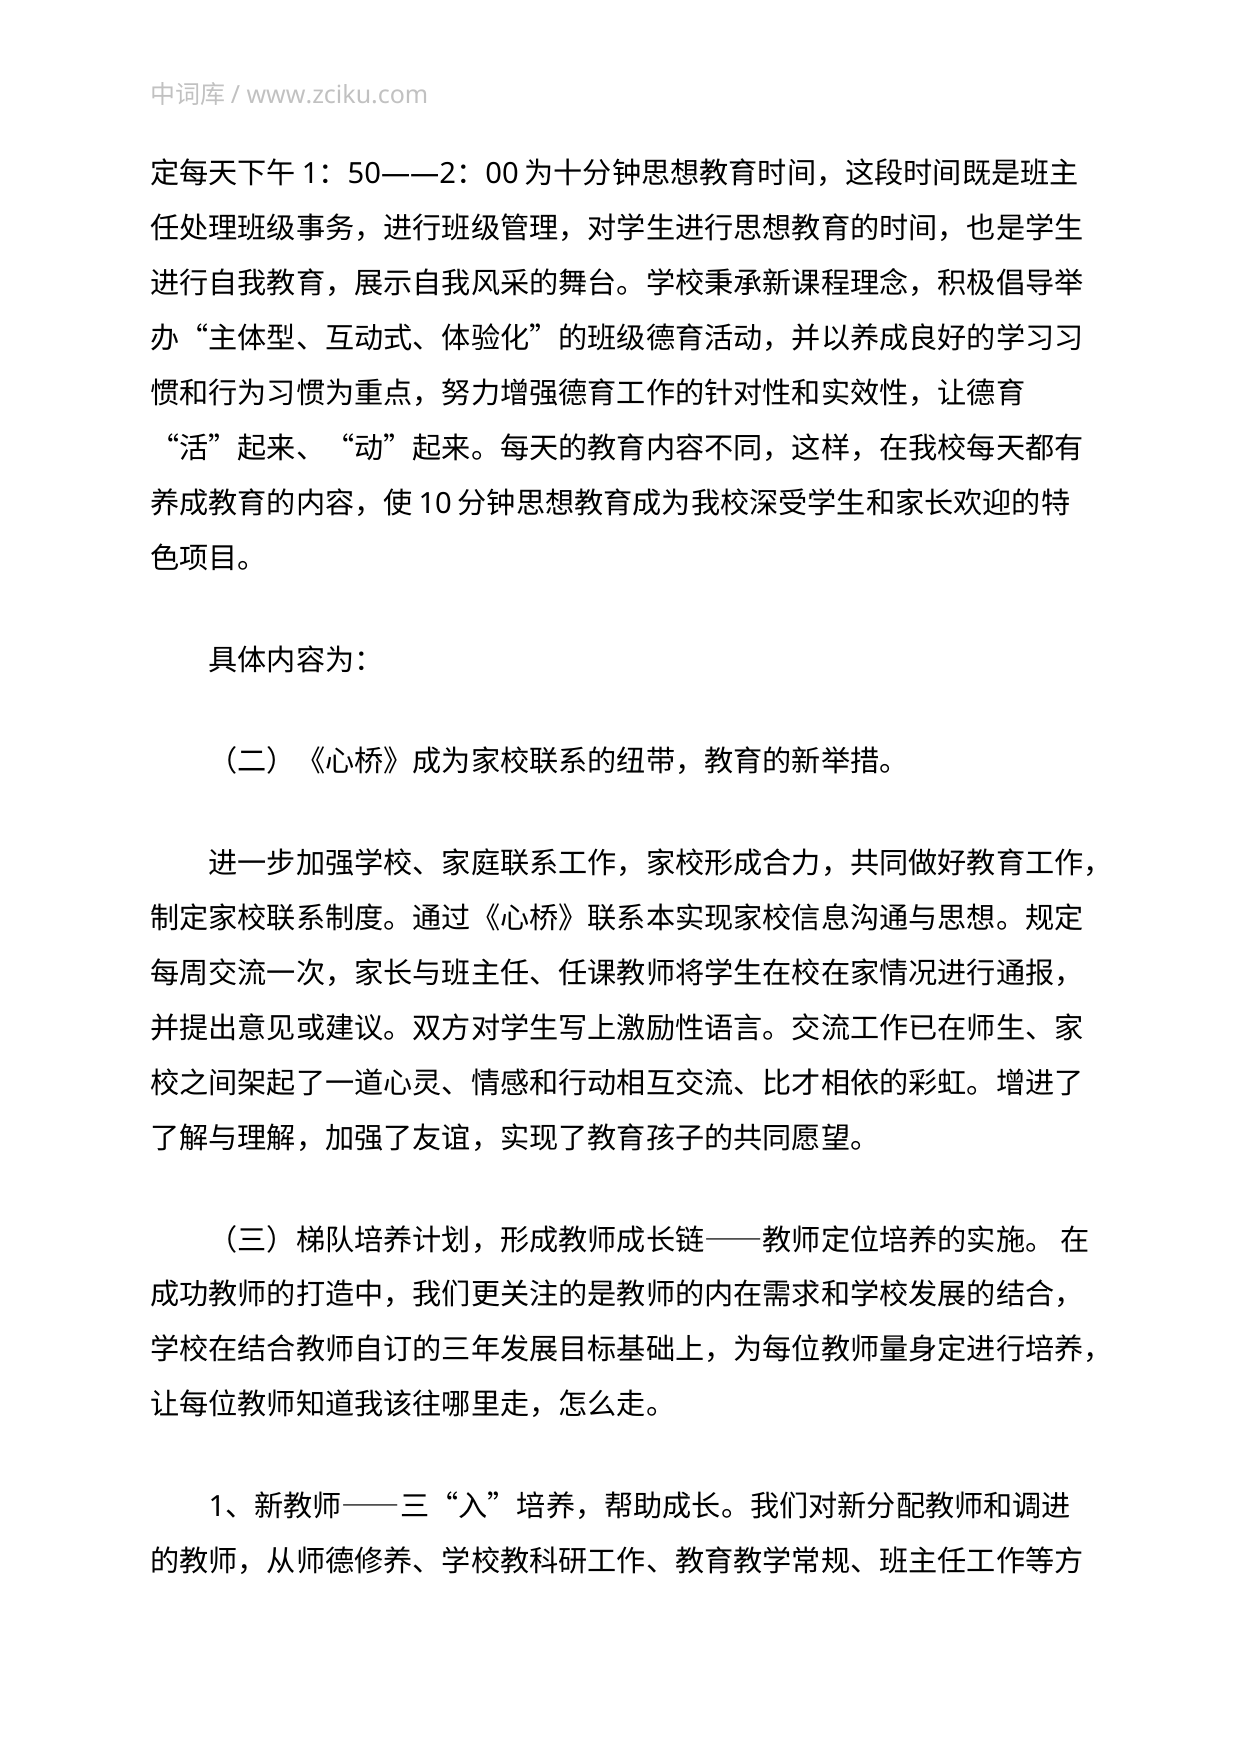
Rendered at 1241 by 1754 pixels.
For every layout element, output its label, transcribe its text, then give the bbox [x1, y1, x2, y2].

text 进一步加强学校、家庭联系工作，家校形成合力，共同做好教育工作，制定家校联系制度。通过《心桥》联系本实现家校信息沟通与思想。规定每周交流一次，家长与班主任、任课教师将学生在校在家情况进行通报，并提出意见或建议。双方对学生写上激励性语言。交流工作已在师生、家校之间架起了一道心灵、情感和行动相互交流、比才相依的彩虹。增进了了解与理解，加强了友谊，实现了教育孩子的共同愿望。 [150, 840, 1090, 1157]
text （二）《心桥》成为家校联系的纽带，教育的新举措。 [150, 738, 1090, 780]
text （三）梯队培养计划，形成教师成长链——教师定位培养的实施。 在成功教师的打造中，我们更关注的是教师的内在需求和学校发展的结合，学校在结合教师自订的三年发展目标基础上，为每位教师量身定进行培养，让每位教师知道我该往哪里走，怎么走。 [150, 1216, 1090, 1423]
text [150, 150, 1090, 577]
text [150, 1482, 1090, 1580]
text 具体内容为： [150, 636, 1090, 678]
